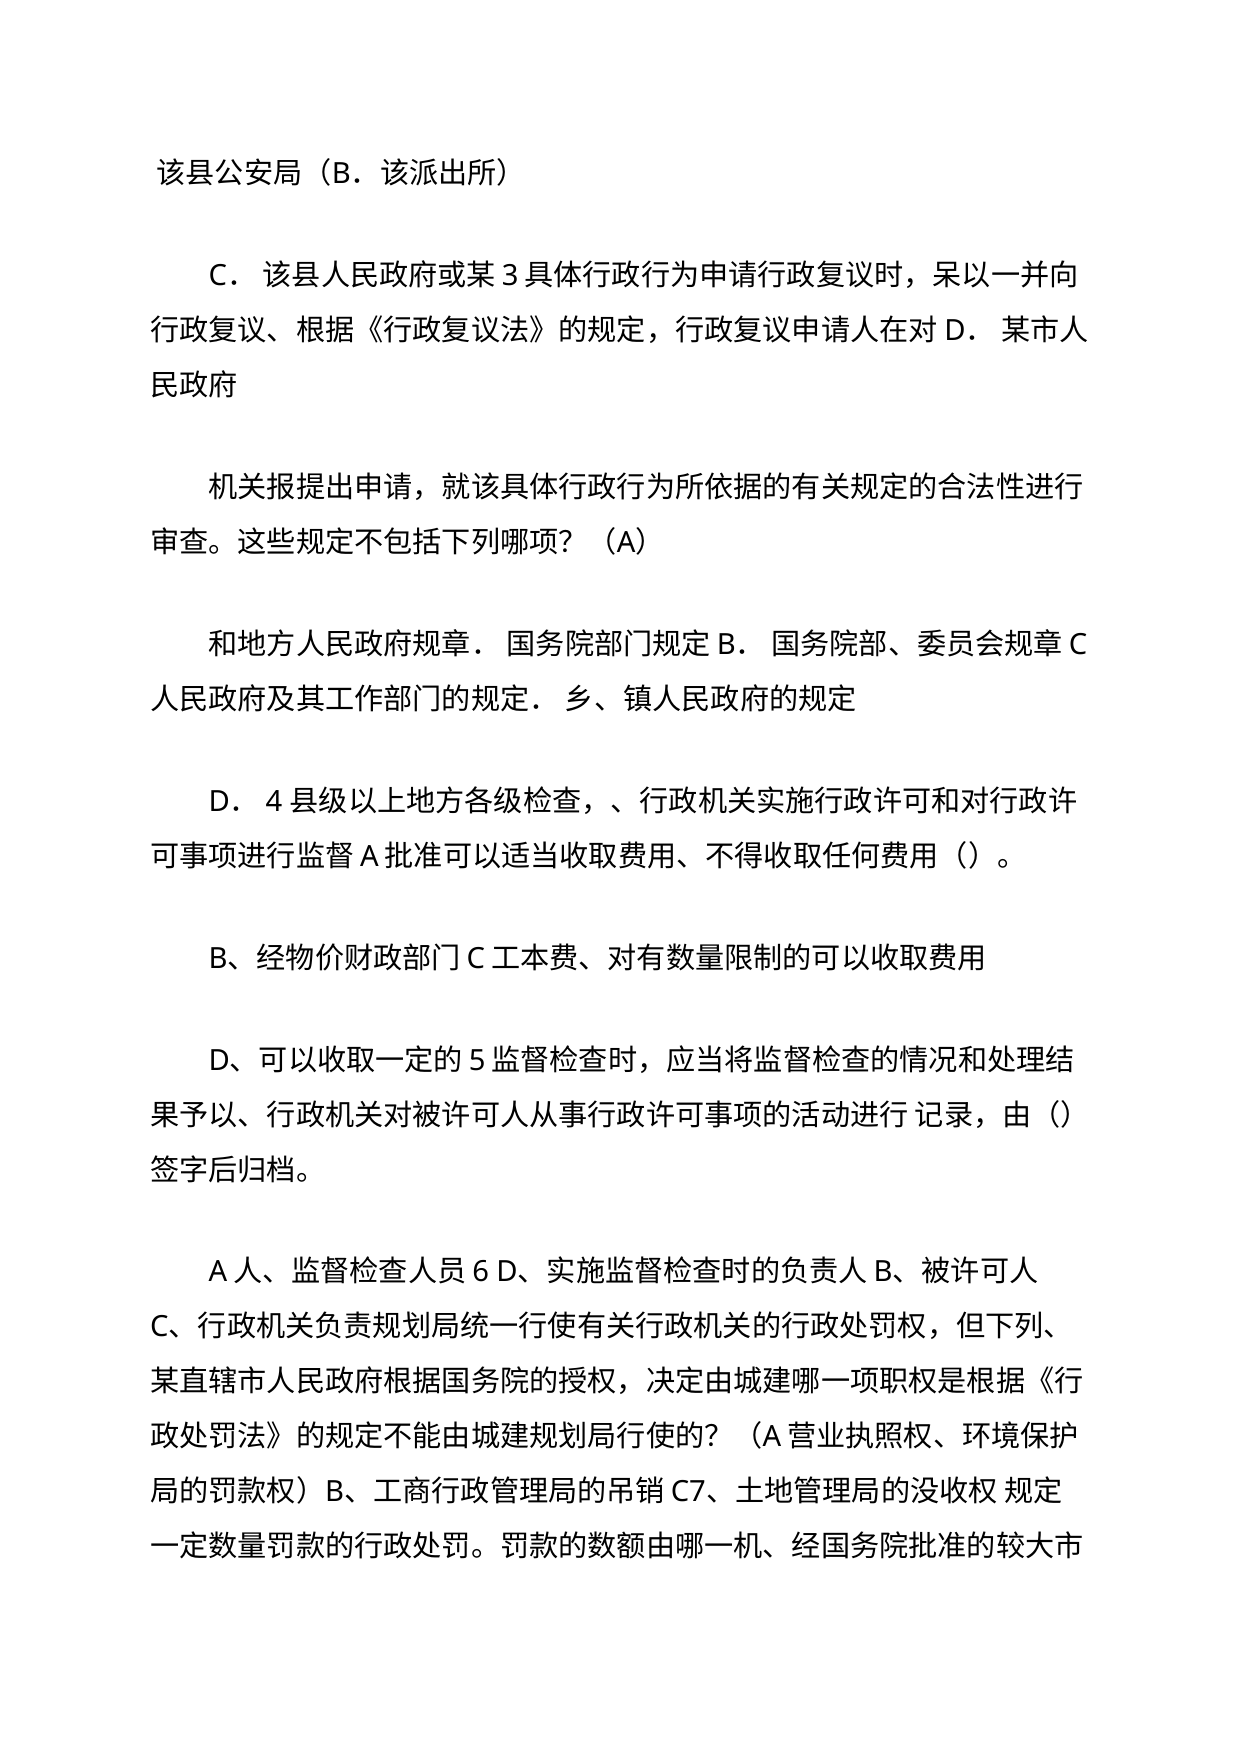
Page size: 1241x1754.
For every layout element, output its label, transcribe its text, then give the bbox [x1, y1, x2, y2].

text D、可以收取一定的5监督检查时，应当将监督检查的情况和处理结果予以、行政机关对被许可人从事行政许可事项的活动进行 记录，由（）签字后归档。 [150, 1036, 1090, 1188]
text 和地方人民政府规章． 国务院部门规定B． 国务院部、委员会规章C人民政府及其工作部门的规定． 乡、镇人民政府的规定 [150, 621, 1090, 718]
text 机关报提出申请，就该具体行政行为所依据的有关规定的合法性进行审查。这些规定不包括下列哪项？（A） [150, 464, 1090, 561]
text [150, 1248, 1090, 1565]
text B、经物价财政部门C工本费、对有数量限制的可以收取费用 [150, 934, 1090, 977]
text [150, 150, 1090, 192]
text C． 该县人民政府或某3具体行政行为申请行政复议时，呆以一并向行政复议、根据《行政复议法》的规定，行政复议申请人在对 D． 某市人民政府 [150, 252, 1090, 404]
text D． 4 县级以上地方各级检查，、行政机关实施行政许可和对行政许可事项进行监督A批准可以适当收取费用、不得收取任何费用（）。 [150, 777, 1090, 875]
